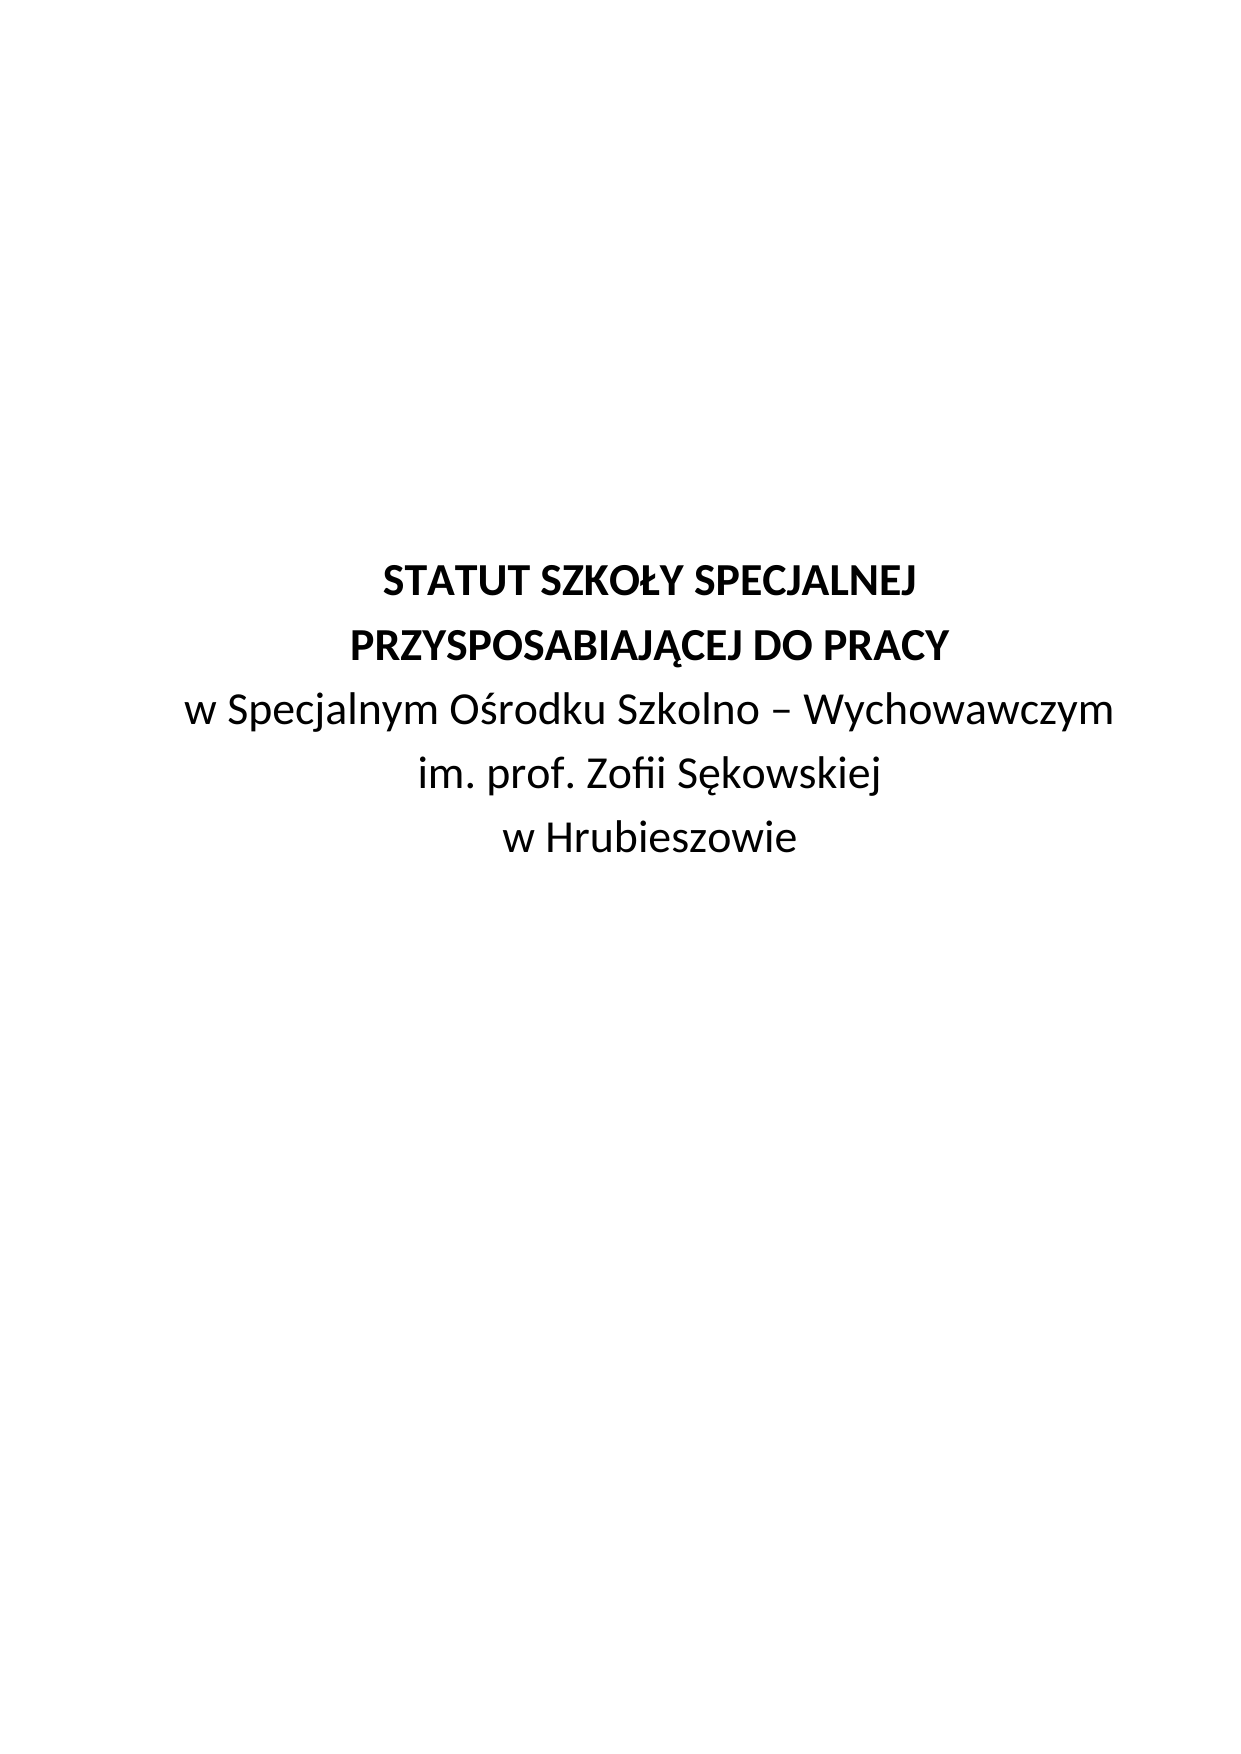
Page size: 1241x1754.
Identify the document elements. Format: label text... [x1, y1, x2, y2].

text STATUT SZKOŁY SPECJALNEJ [177, 551, 1122, 607]
text PRZYSPOSABIAJĄCEJ DO PRACY [177, 616, 1122, 672]
text w Specjalnym Ośrodku Szkolno – Wychowawczym im. prof. Zofii Sękowskiej [177, 680, 1122, 800]
text w Hrubieszowie [177, 808, 1122, 864]
